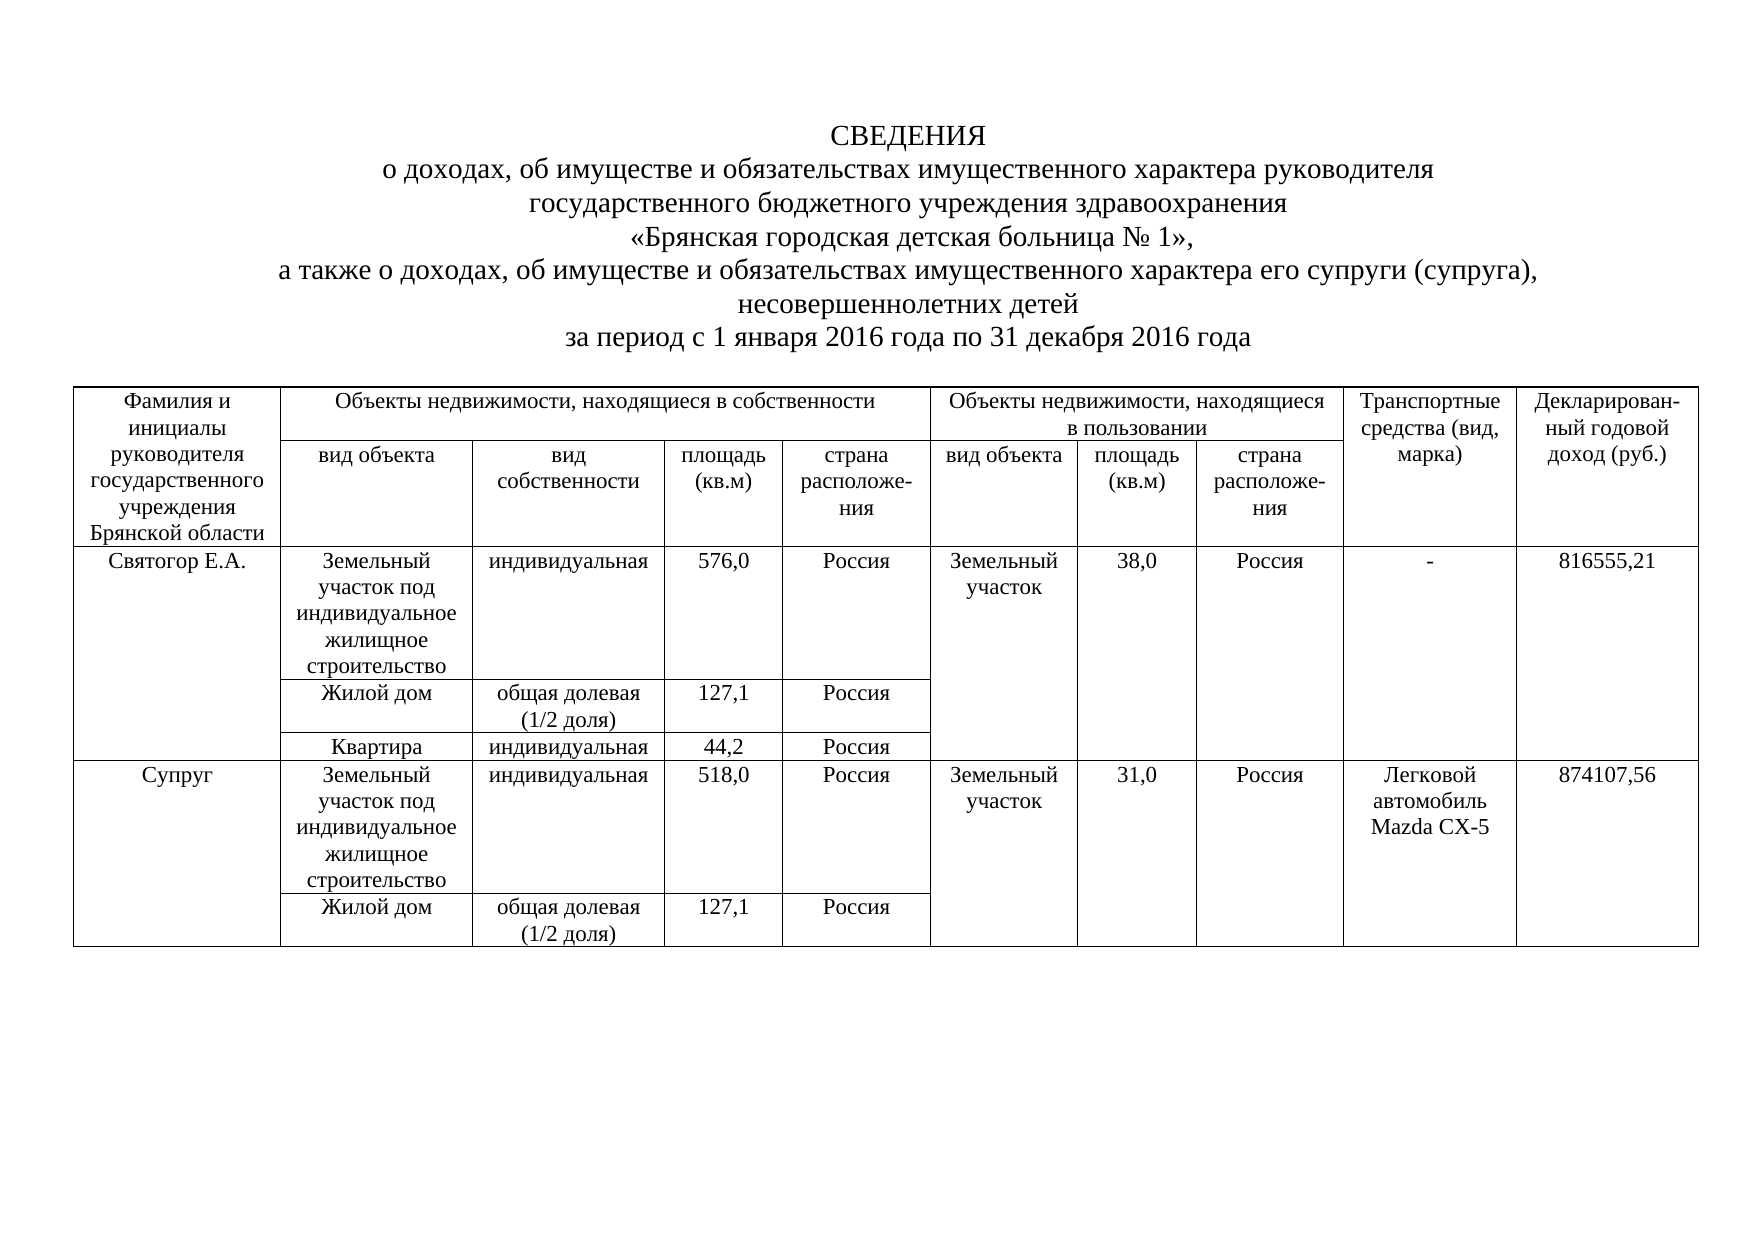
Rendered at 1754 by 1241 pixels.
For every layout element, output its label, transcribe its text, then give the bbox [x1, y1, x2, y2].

text СВЕДЕНИЯ [118, 118, 1698, 152]
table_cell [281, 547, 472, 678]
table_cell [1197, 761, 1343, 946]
text «Брянская городская детская больница № 1», [118, 219, 1698, 252]
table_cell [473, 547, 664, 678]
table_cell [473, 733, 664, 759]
text несовершеннолетних детей [118, 286, 1698, 319]
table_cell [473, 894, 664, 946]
text а также о доходах, об имуществе и обязательствах имущественного характера его супруги (супруга), [118, 252, 1698, 286]
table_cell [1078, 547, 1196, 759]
text государственного бюджетного учреждения здравоохранения [118, 185, 1698, 219]
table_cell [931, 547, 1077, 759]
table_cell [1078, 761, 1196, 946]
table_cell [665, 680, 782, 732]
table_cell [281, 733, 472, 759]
text о доходах, об имуществе и обязательствах имущественного характера руководителя [118, 152, 1698, 185]
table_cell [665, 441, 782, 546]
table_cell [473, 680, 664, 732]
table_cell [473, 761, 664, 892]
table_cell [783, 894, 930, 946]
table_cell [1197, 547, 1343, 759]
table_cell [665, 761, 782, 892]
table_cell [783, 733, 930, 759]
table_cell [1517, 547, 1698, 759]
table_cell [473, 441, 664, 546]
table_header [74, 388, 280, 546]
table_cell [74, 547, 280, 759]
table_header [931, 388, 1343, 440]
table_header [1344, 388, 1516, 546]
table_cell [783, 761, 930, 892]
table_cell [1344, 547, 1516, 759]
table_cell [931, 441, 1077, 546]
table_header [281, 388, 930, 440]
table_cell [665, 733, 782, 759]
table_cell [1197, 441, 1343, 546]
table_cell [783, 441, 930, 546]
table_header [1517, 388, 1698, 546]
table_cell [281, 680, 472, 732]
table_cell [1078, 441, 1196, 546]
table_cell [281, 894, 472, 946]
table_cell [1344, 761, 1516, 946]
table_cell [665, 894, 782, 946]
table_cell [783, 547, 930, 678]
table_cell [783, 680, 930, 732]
text за период с 1 января 2016 года по 31 декабря 2016 года [118, 319, 1698, 353]
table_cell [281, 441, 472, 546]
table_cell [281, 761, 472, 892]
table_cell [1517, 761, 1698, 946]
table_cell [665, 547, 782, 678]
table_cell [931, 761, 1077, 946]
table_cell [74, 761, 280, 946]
